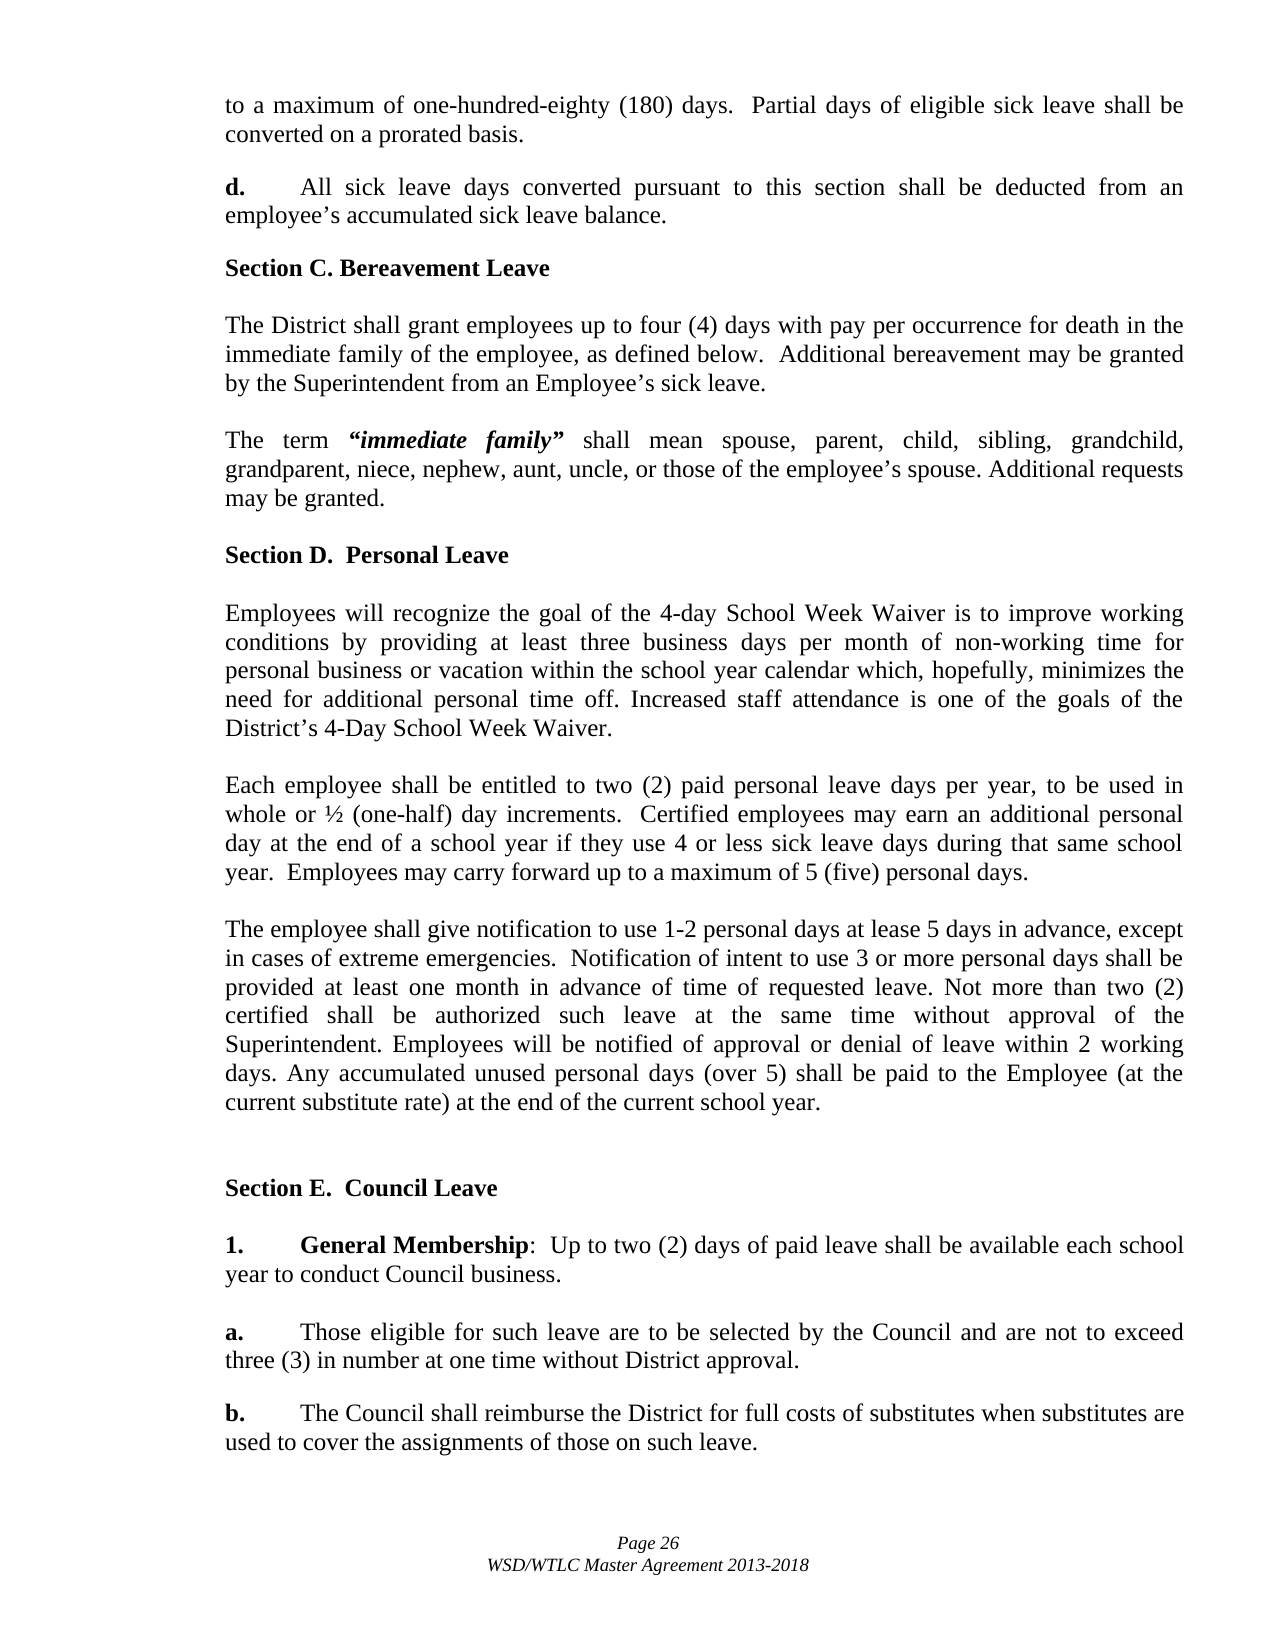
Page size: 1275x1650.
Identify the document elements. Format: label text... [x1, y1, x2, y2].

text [225, 90, 1185, 147]
text Section E. Council Leave [225, 1173, 1185, 1202]
text Section C. Bereavement Leave [225, 253, 1185, 282]
text Section D. Personal Leave [225, 541, 1185, 569]
text d. All sick leave days converted pursuant to this section shall be deducted from an employee’s accumulated sick leave balance. [225, 172, 1185, 229]
text b. The Council shall reimburse the District for full costs of substitutes when substitutes are used to cover the assignments of those on such leave. [225, 1398, 1185, 1456]
text The employee shall give notification to use 1-2 personal days at lease 5 days in advance, except in cases of extreme emergencies. Notification of intent to use 3 or more personal days shall be provided at least one month in advance of time of requested leave. Not more than two (2) certified shall be authorized such leave at the same time without approval of the Superintendent. Employees will be notified of approval or denial of leave within 2 working days. Any accumulated unused personal days (over 5) shall be paid to the Employee (at the current substitute rate) at the end of the current school year. [225, 914, 1185, 1116]
text a. Those eligible for such leave are to be selected by the Council and are not to exceed three (3) in number at one time without District approval. [225, 1317, 1185, 1374]
text 1. General Membership: Up to two (2) days of paid leave shall be available each school year to conduct Council business. [225, 1231, 1185, 1288]
text The District shall grant employees up to four (4) days with pay per occurrence for death in the immediate family of the employee, as defined below. Additional bereavement may be granted by the Superintendent from an Employee’s sick leave. [225, 311, 1185, 397]
text Each employee shall be entitled to two (2) paid personal leave days per year, to be used in whole or ½ (one-half) day increments. Certified employees may earn an additional personal day at the end of a school year if they use 4 or less sick leave days during that same school year. Employees may carry forward up to a maximum of 5 (five) personal days. [225, 771, 1185, 886]
text Employees will recognize the goal of the 4-day School Week Waiver is to improve working conditions by providing at least three business days per month of non-working time for personal business or vacation within the school year calendar which, hopefully, minimizes the need for additional personal time off. Increased staff attendance is one of the goals of the District’s 4-Day School Week Waiver. [225, 598, 1185, 742]
text The term “immediate family” shall mean spouse, parent, child, sibling, grandchild, grandparent, niece, nephew, aunt, uncle, or those of the employee’s spouse. Additional requests may be granted. [225, 426, 1185, 512]
